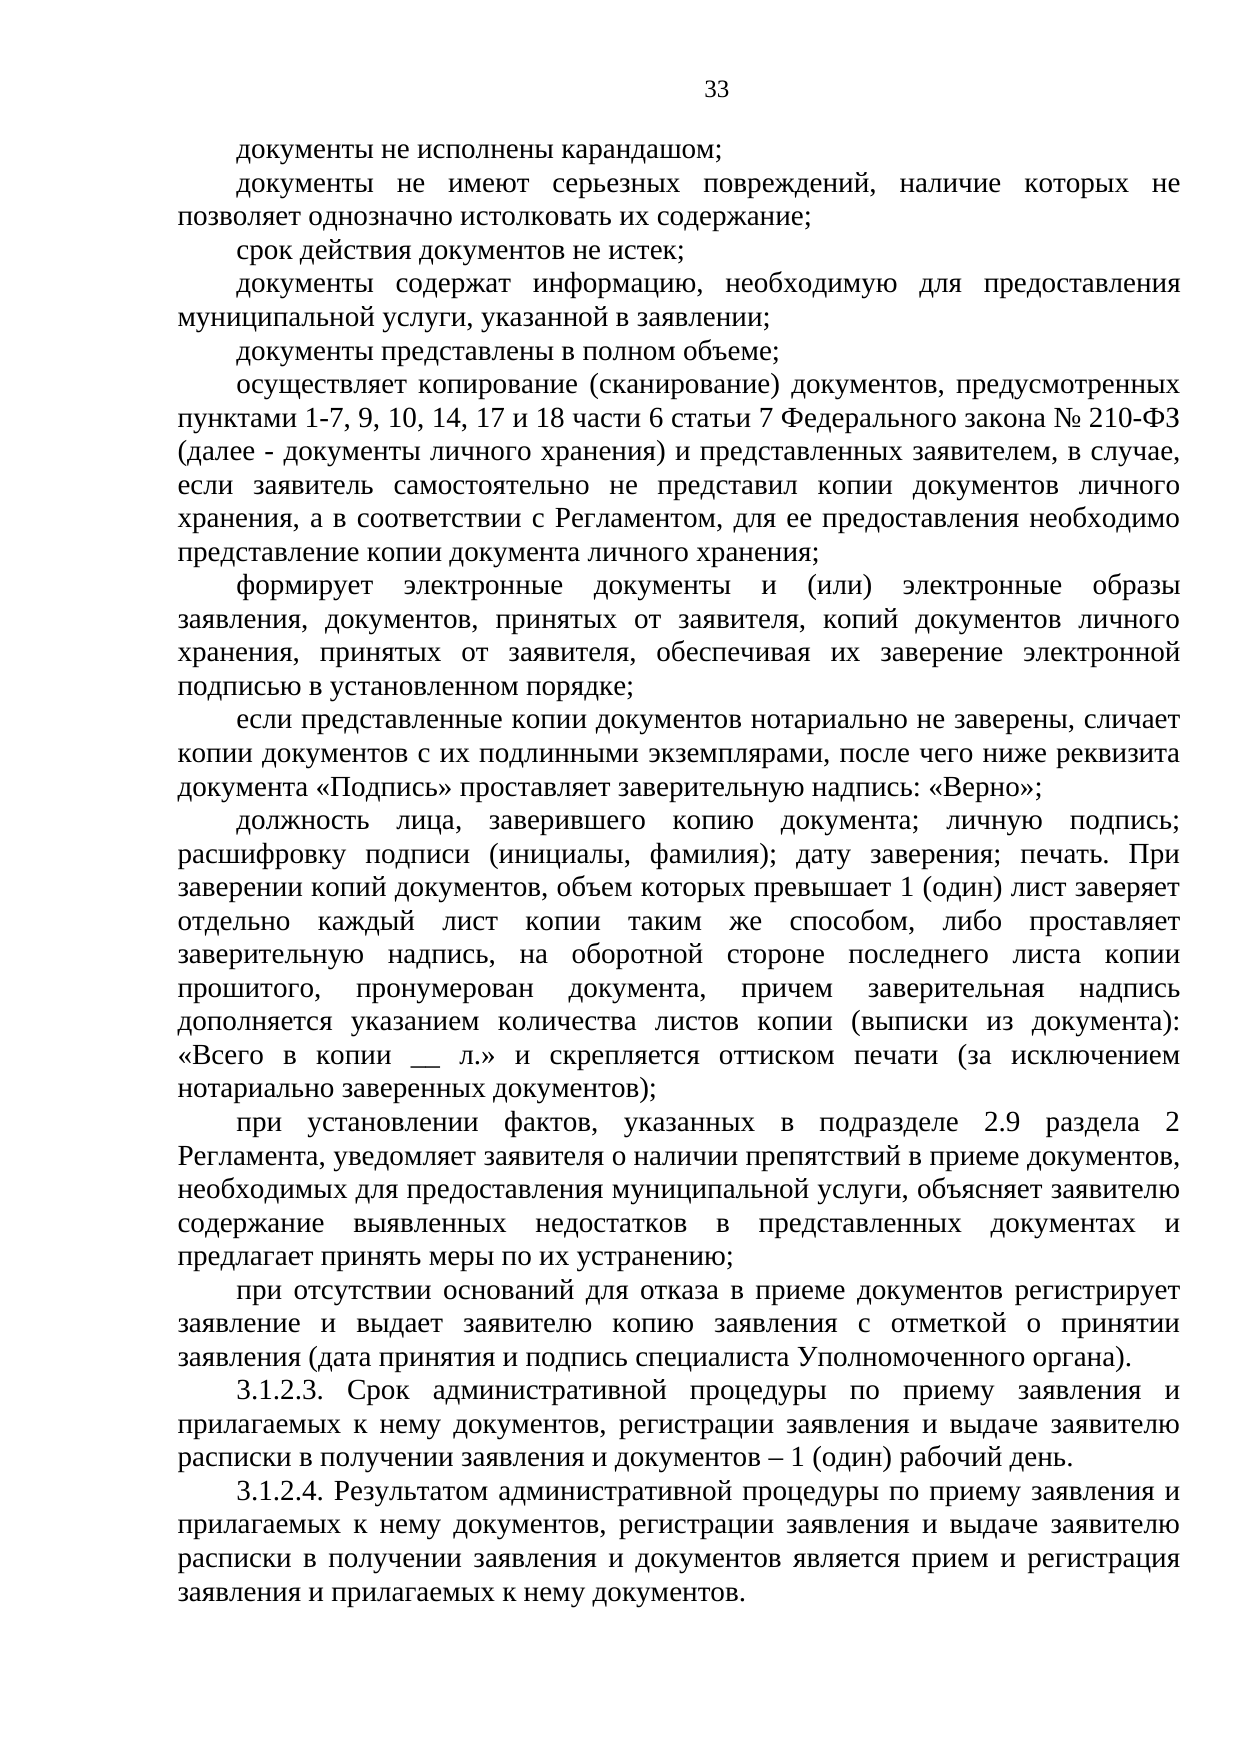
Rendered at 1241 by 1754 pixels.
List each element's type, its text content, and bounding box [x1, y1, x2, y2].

text документы не имеют серьезных повреждений, наличие которых не позволяет однозначно истолковать их содержание; [177, 165, 1181, 232]
text документы содержат информацию, необходимую для предоставления муниципальной услуги, указанной в заявлении; [177, 266, 1181, 333]
text 3.1.2.3. Срок административной процедуры по приему заявления и прилагаемых к нему документов, регистрации заявления и выдаче заявителю расписки в получении заявления и документов – 1 (один) рабочий день. [177, 1372, 1181, 1473]
text при установлении фактов, указанных в подразделе 2.9 раздела 2 Регламента, уведомляет заявителя о наличии препятствий в приеме документов, необходимых для предоставления муниципальной услуги, объясняет заявителю содержание выявленных недостатков в представленных документах и предлагает принять меры по их устранению; [177, 1104, 1181, 1272]
text формирует электронные документы и (или) электронные образы заявления, документов, принятых от заявителя, копий документов личного хранения, принятых от заявителя, обеспечивая их заверение электронной подписью в установленном порядке; [177, 567, 1181, 702]
text при отсутствии оснований для отказа в приеме документов регистрирует заявление и выдает заявителю копию заявления с отметкой о принятии заявления (дата принятия и подпись специалиста Уполномоченного органа). [177, 1272, 1181, 1372]
text должность лица, заверившего копию документа; личную подпись; расшифровку подписи (инициалы, фамилия); дату заверения; печать. При заверении копий документов, объем которых превышает 1 (один) лист заверяет отдельно каждый лист копии таким же способом, либо проставляет заверительную надпись, на оборотной стороне последнего листа копии прошитого, пронумерован документа, причем заверительная надпись дополняется указанием количества листов копии (выписки из документа): «Всего в копии __ л.» и скрепляется оттиском печати (за исключением нотариально заверенных документов); [177, 802, 1181, 1104]
text 3.1.2.4. Результатом административной процедуры по приему заявления и прилагаемых к нему документов, регистрации заявления и выдаче заявителю расписки в получении заявления и документов является прием и регистрация заявления и прилагаемых к нему документов. [177, 1473, 1181, 1607]
text срок действия документов не истек; [177, 232, 1181, 266]
text осуществляет копирование (сканирование) документов, предусмотренных пунктами 1-7, 9, 10, 14, 17 и 18 части 6 статьи 7 Федерального закона № 210-ФЗ (далее - документы личного хранения) и представленных заявителем, в случае, если заявитель самостоятельно не представил копии документов личного хранения, а в соответствии с Регламентом, для ее предоставления необходимо представление копии документа личного хранения; [177, 366, 1181, 567]
text документы не исполнены карандашом; [177, 131, 1181, 165]
text если представленные копии документов нотариально не заверены, сличает копии документов с их подлинными экземплярами, после чего ниже реквизита документа «Подпись» проставляет заверительную надпись: «Верно»; [177, 702, 1181, 802]
text документы представлены в полном объеме; [177, 333, 1181, 366]
